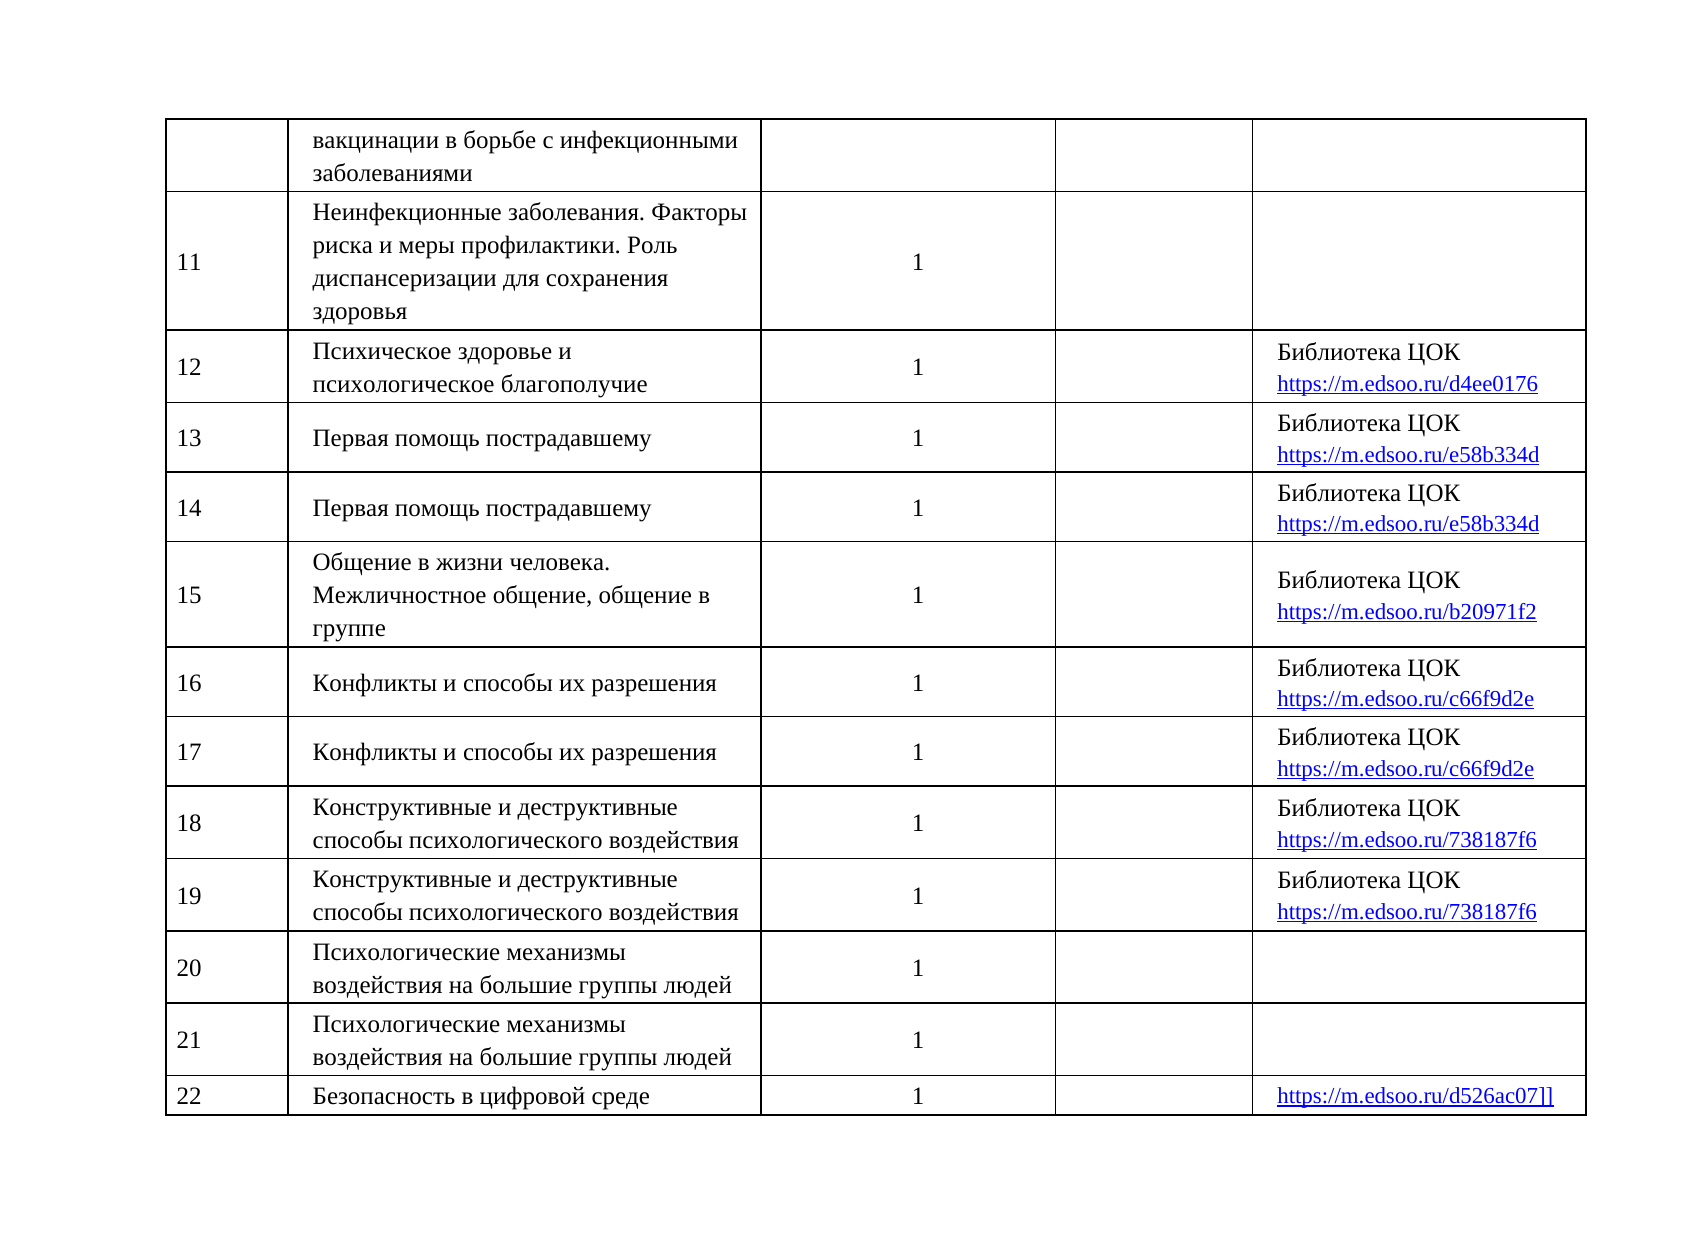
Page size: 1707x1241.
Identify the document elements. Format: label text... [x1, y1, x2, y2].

table_cell 20 [167, 932, 287, 1002]
table_cell 1 [762, 717, 1055, 785]
table_cell [1056, 648, 1252, 716]
table_cell Неинфекционные заболевания. Факторы риска и меры профилактики. Роль диспансеризации для сохранения здоровья [289, 192, 760, 329]
table_cell 16 [167, 648, 287, 716]
table_cell Библиотека ЦОК https://m.edsoo.ru/c66f9d2e [1253, 717, 1585, 785]
table_cell [1056, 787, 1252, 857]
table_cell 1 [762, 648, 1055, 716]
table_cell [1056, 1004, 1252, 1075]
table_cell Библиотека ЦОК https://m.edsoo.ru/e58b334d [1253, 473, 1585, 541]
table_cell Библиотека ЦОК https://m.edsoo.ru/b20971f2 [1253, 542, 1585, 646]
table_cell 1 [762, 473, 1055, 541]
table_cell [1056, 859, 1252, 930]
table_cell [289, 120, 760, 191]
table_cell 1 [762, 859, 1055, 930]
table_cell 17 [167, 717, 287, 785]
table_cell 22 [167, 1076, 287, 1114]
table_cell [1253, 1004, 1585, 1075]
table_cell 21 [167, 1004, 287, 1075]
table_cell [1253, 932, 1585, 1002]
table_cell [1056, 717, 1252, 785]
table_cell [1056, 542, 1252, 646]
table_cell Библиотека ЦОК https://m.edsoo.ru/c66f9d2e [1253, 648, 1585, 716]
table_cell https://m.edsoo.ru/d526ac07]] [1253, 1076, 1585, 1114]
table_cell 12 [167, 331, 287, 401]
table_cell 18 [167, 787, 287, 857]
table_cell 1 [762, 1004, 1055, 1075]
table_cell 1 [762, 1076, 1055, 1114]
table_cell Первая помощь пострадавшему [289, 473, 760, 541]
table_cell 14 [167, 473, 287, 541]
table_cell Библиотека ЦОК https://m.edsoo.ru/738187f6 [1253, 787, 1585, 857]
table_cell [1056, 932, 1252, 1002]
table_cell 11 [167, 192, 287, 329]
table_cell [1056, 473, 1252, 541]
table_cell 1 [762, 120, 1055, 191]
table_cell 1 [762, 932, 1055, 1002]
table_cell Библиотека ЦОК https://m.edsoo.ru/d4ee0176 [1253, 331, 1585, 401]
table_cell Психологические механизмы воздействия на большие группы людей [289, 1004, 760, 1075]
table_cell Конструктивные и деструктивные способы психологического воздействия [289, 859, 760, 930]
table_cell Конфликты и способы их разрешения [289, 717, 760, 785]
table_cell [1253, 120, 1585, 191]
table_cell Психологические механизмы воздействия на большие группы людей [289, 932, 760, 1002]
table_cell Первая помощь пострадавшему [289, 403, 760, 471]
table_cell [1056, 120, 1252, 191]
table_cell [1056, 331, 1252, 401]
table_cell 13 [167, 403, 287, 471]
table_cell [1056, 192, 1252, 329]
table_cell Конфликты и способы их разрешения [289, 648, 760, 716]
table_cell Безопасность в цифровой среде [289, 1076, 760, 1114]
table_cell 1 [762, 192, 1055, 329]
table_cell Библиотека ЦОК https://m.edsoo.ru/e58b334d [1253, 403, 1585, 471]
table_cell Общение в жизни человека. Межличностное общение, общение в группе [289, 542, 760, 646]
table_cell [1056, 1076, 1252, 1114]
table_cell 1 [762, 331, 1055, 401]
table_cell Конструктивные и деструктивные способы психологического воздействия [289, 787, 760, 857]
table_cell 1 [762, 542, 1055, 646]
table_cell [1253, 192, 1585, 329]
table_cell 10 [167, 120, 287, 191]
table_cell 15 [167, 542, 287, 646]
table_cell [1056, 403, 1252, 471]
table_cell 19 [167, 859, 287, 930]
table_cell 1 [762, 403, 1055, 471]
table_cell Психическое здоровье и психологическое благополучие [289, 331, 760, 401]
table_cell 1 [762, 787, 1055, 857]
table_cell Библиотека ЦОК https://m.edsoo.ru/738187f6 [1253, 859, 1585, 930]
